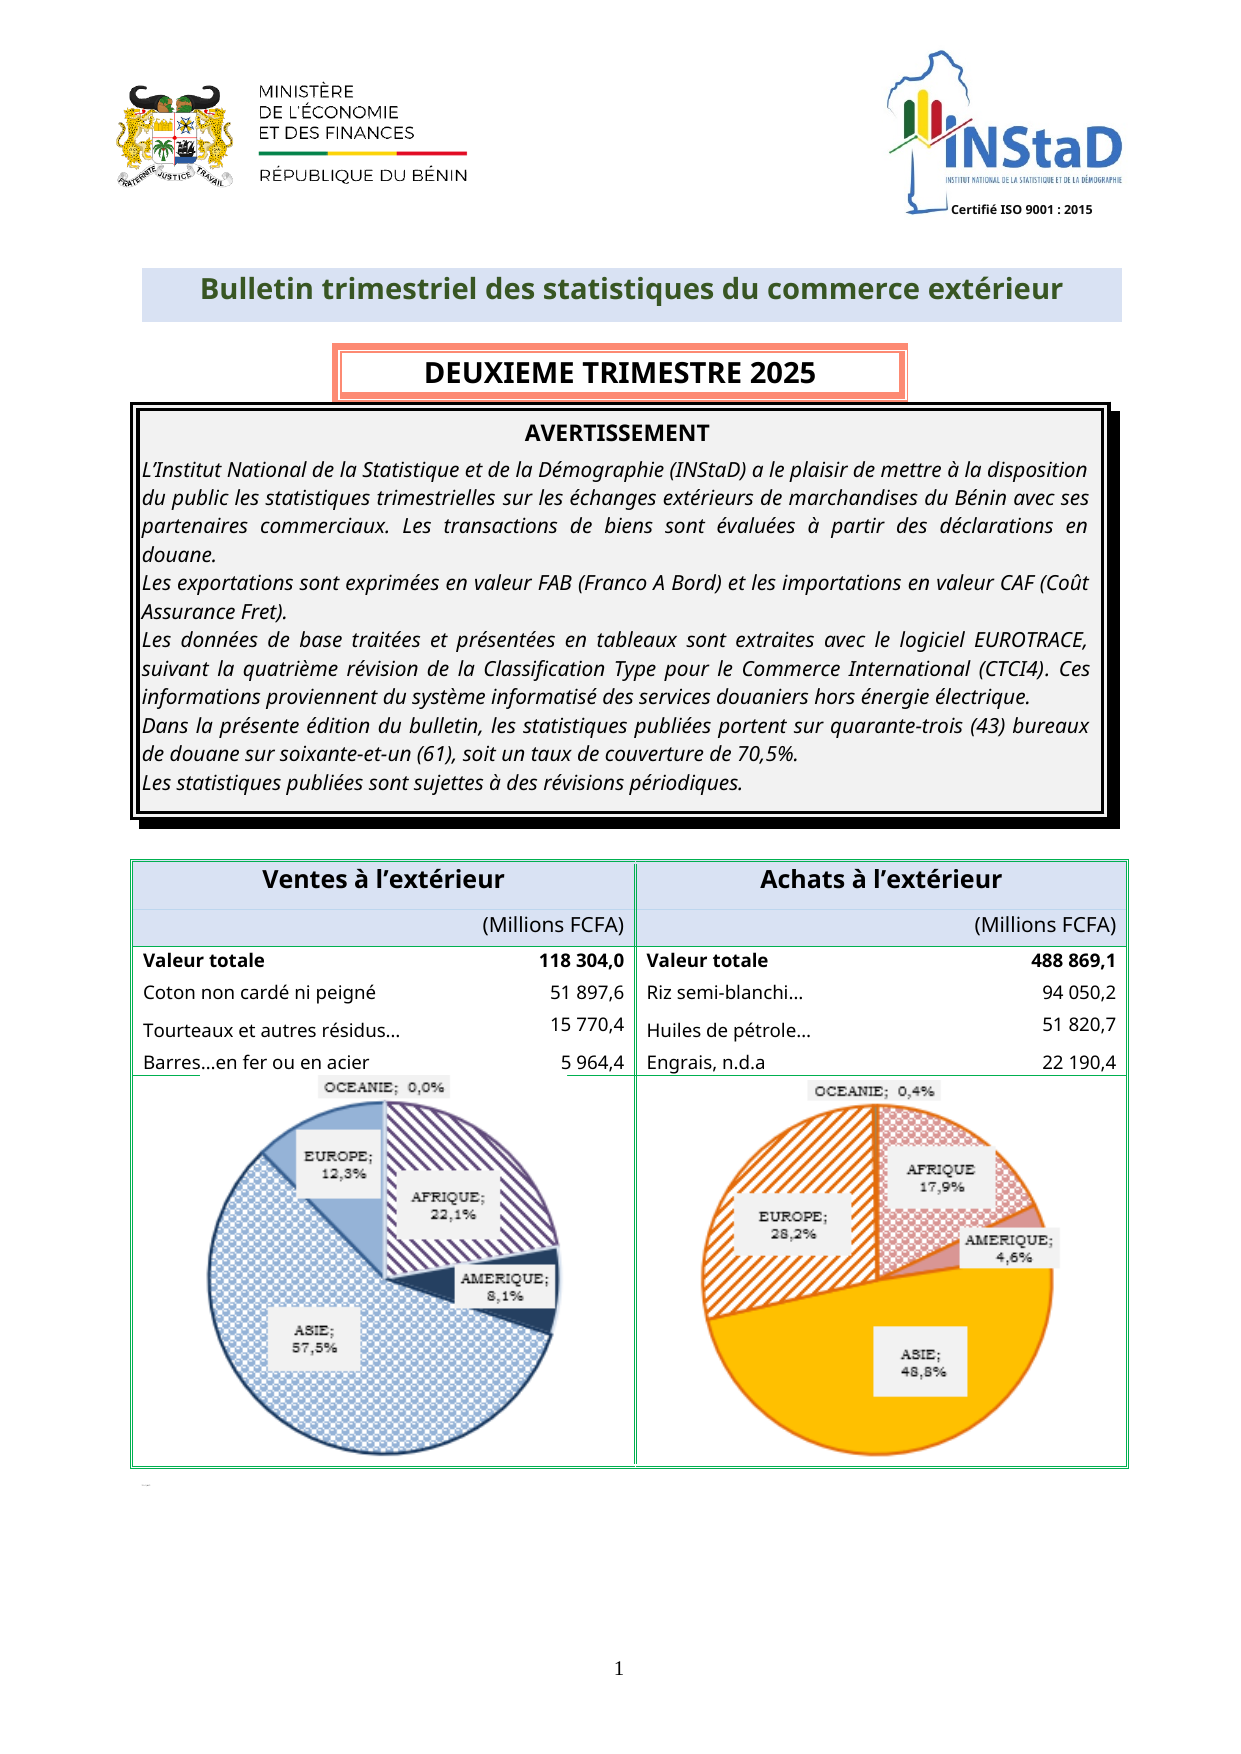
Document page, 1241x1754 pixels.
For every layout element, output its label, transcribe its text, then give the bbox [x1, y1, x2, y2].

table_cell Tourteaux et autres résidus… [133, 1011, 487, 1049]
table_header DEUXIEME TRIMESTRE 2025 [342, 353, 899, 392]
table_cell Huiles de pétrole… [637, 1011, 976, 1049]
table_header [44, 12, 619, 194]
table_cell 5 964,4 [487, 1049, 634, 1075]
text Les données de base traitées et présentées en tableaux sont extraites avec le logiciel EUROTRACE, suivant la quatrième révision de la Classification Type pour le Commerce International (CTCI4). Ces informations proviennent du système informatisé des services douaniers hors énergie électrique. [140, 610, 1101, 695]
picture [102, 72, 477, 198]
table_cell 94 050,2 [976, 973, 1126, 1011]
table_cell [635, 1076, 1126, 1466]
table_cell (Millions FCFA) [637, 910, 1126, 946]
picture [695, 1080, 1068, 1466]
picture [870, 45, 1139, 220]
table_header [620, 12, 1107, 194]
text L’Institut National de la Statistique et de la Démographie (INStaD) a le plaisir de mettre à la disposition du public les statistiques trimestrielles sur les échanges extérieurs de marchandises du Bénin avec ses partenaires commerciaux. Les transactions de biens sont évaluées à partir des déclarations en douane. [140, 439, 1101, 553]
text Les statistiques publiées sont sujettes à des révisions périodiques. [133, 752, 1107, 817]
text Les exportations sont exprimées en valeur FAB (Franco A Bord) et les importations en valeur CAF (Coût Assurance Fret). [140, 553, 1101, 610]
table_cell 51 897,6 [487, 973, 634, 1011]
table_cell Barres…en fer ou en acier [133, 1049, 487, 1075]
table_cell Engrais, n.d.a [637, 1049, 976, 1075]
table_cell 118 304,0 [487, 947, 634, 972]
table_cell 488 869,1 [976, 947, 1126, 972]
table_cell Valeur totale [637, 947, 976, 972]
table_header Ventes à l’extérieur [133, 862, 635, 909]
text Dans la présente édition du bulletin, les statistiques publiées portent sur quarante-trois (43) bureaux de douane sur soixante-et-un (61), soit un taux de couverture de 70,5%. [140, 695, 1101, 752]
table_cell Riz semi-blanchi… [637, 973, 976, 1011]
table_header Achats à l’extérieur [635, 862, 1126, 909]
table_cell (Millions FCFA) [133, 910, 634, 946]
picture [200, 1075, 568, 1464]
table_cell Coton non cardé ni peigné [133, 973, 487, 1011]
text AVERTISSEMENT [133, 405, 1107, 439]
table_cell 15 770,4 [487, 1011, 634, 1049]
table_cell 51 820,7 [976, 1011, 1126, 1049]
table_cell [133, 1076, 635, 1466]
table_header Bulletin trimestriel des statistiques du commerce extérieur [142, 268, 1122, 322]
table_cell Valeur totale [133, 947, 487, 972]
table_cell 22 190,4 [976, 1049, 1126, 1075]
